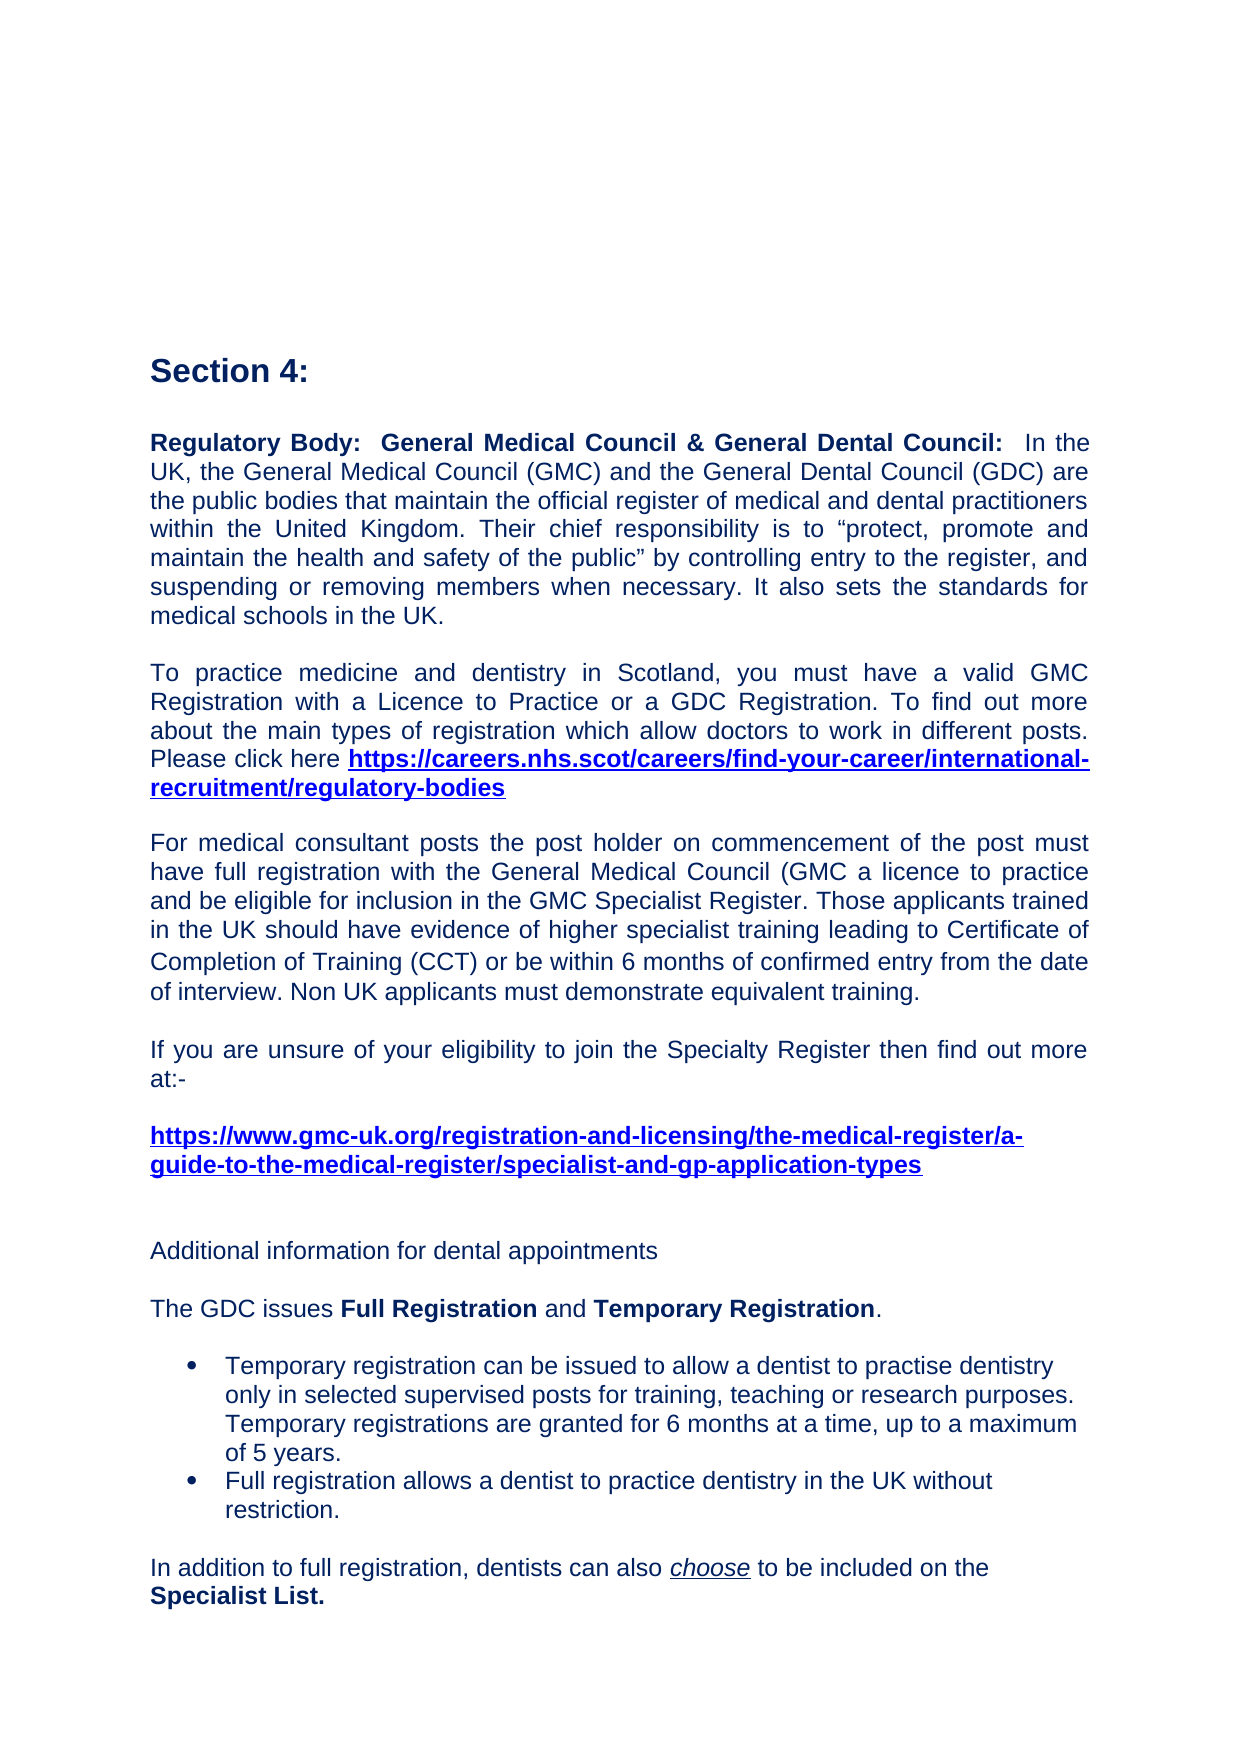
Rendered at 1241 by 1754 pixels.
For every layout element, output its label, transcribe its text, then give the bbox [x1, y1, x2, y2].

list Temporary registration can be issued to allow a dentist to practise dentistry only in selected supervised posts for training, teaching or research purposes. Temporary registrations are granted for 6 months at a time, up to a maximum of 5 years. [187, 1351, 1090, 1466]
text If you are unsure of your eligibility to join the Specialty Register then find out more at:- [150, 1035, 1090, 1092]
text The GDC issues Full Registration and Temporary Registration. [150, 1294, 1090, 1322]
text https://www.gmc-uk.org/registration-and-licensing/the-medical-register/a-guide-to-the-medical-register/specialist-and-gp-application-types [150, 1121, 1090, 1179]
text In addition to full registration, dentists can also choose to be included on the Specialist List. [150, 1553, 1090, 1610]
text For medical consultant posts the post holder on commencement of the post must have full registration with the General Medical Council (GMC a licence to practice and be eligible for inclusion in the GMC Specialist Register. Those applicants trained in the UK should have evidence of higher specialist training leading to Certificate of Completion of Training (CCT) or be within 6 months of confirmed entry from the date of interview. Non UK applicants must demonstrate equivalent training. [150, 828, 1090, 1006]
text Additional information for dental appointments [150, 1236, 1090, 1265]
text To practice medicine and dentistry in Scotland, you must have a valid GMC Registration with a Licence to Practice or a GDC Registration. To find out more about the main types of registration which allow doctors to work in different posts. Please click here https://careers.nhs.scot/careers/find-your-career/international-recruitment/regulatory-bodies [150, 658, 1090, 802]
list Full registration allows a dentist to practice dentistry in the UK without restriction. [187, 1466, 1090, 1524]
text Section 4: [150, 351, 1091, 389]
text Regulatory Body: General Medical Council & General Dental Council: In the UK, the General Medical Council (GMC) and the General Dental Council (GDC) are the public bodies that maintain the official register of medical and dental practitioners within the United Kingdom. Their chief responsibility is to “protect, promote and maintain the health and safety of the public” by controlling entry to the register, and suspending or removing members when necessary. It also sets the standards for medical schools in the UK. [150, 428, 1090, 629]
